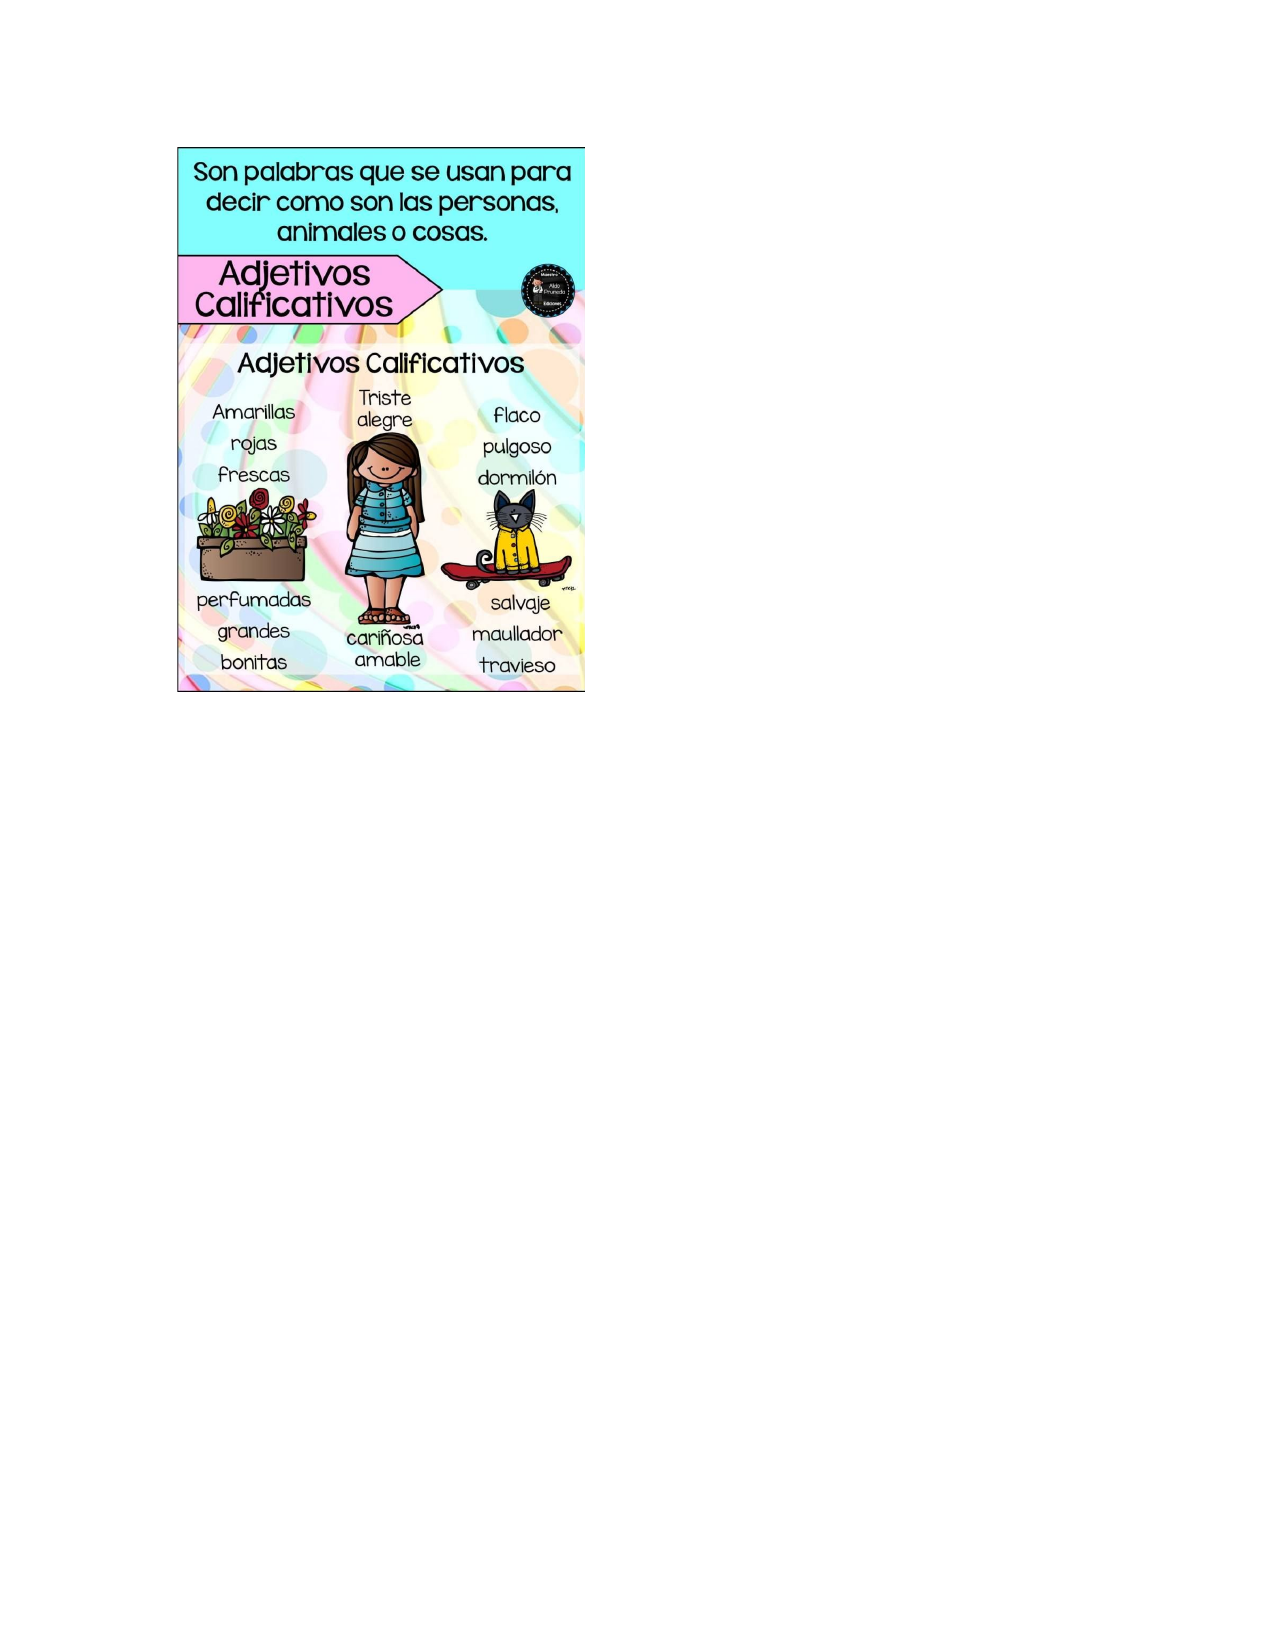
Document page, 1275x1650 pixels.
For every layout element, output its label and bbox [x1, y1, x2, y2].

picture [177, 147, 585, 692]
